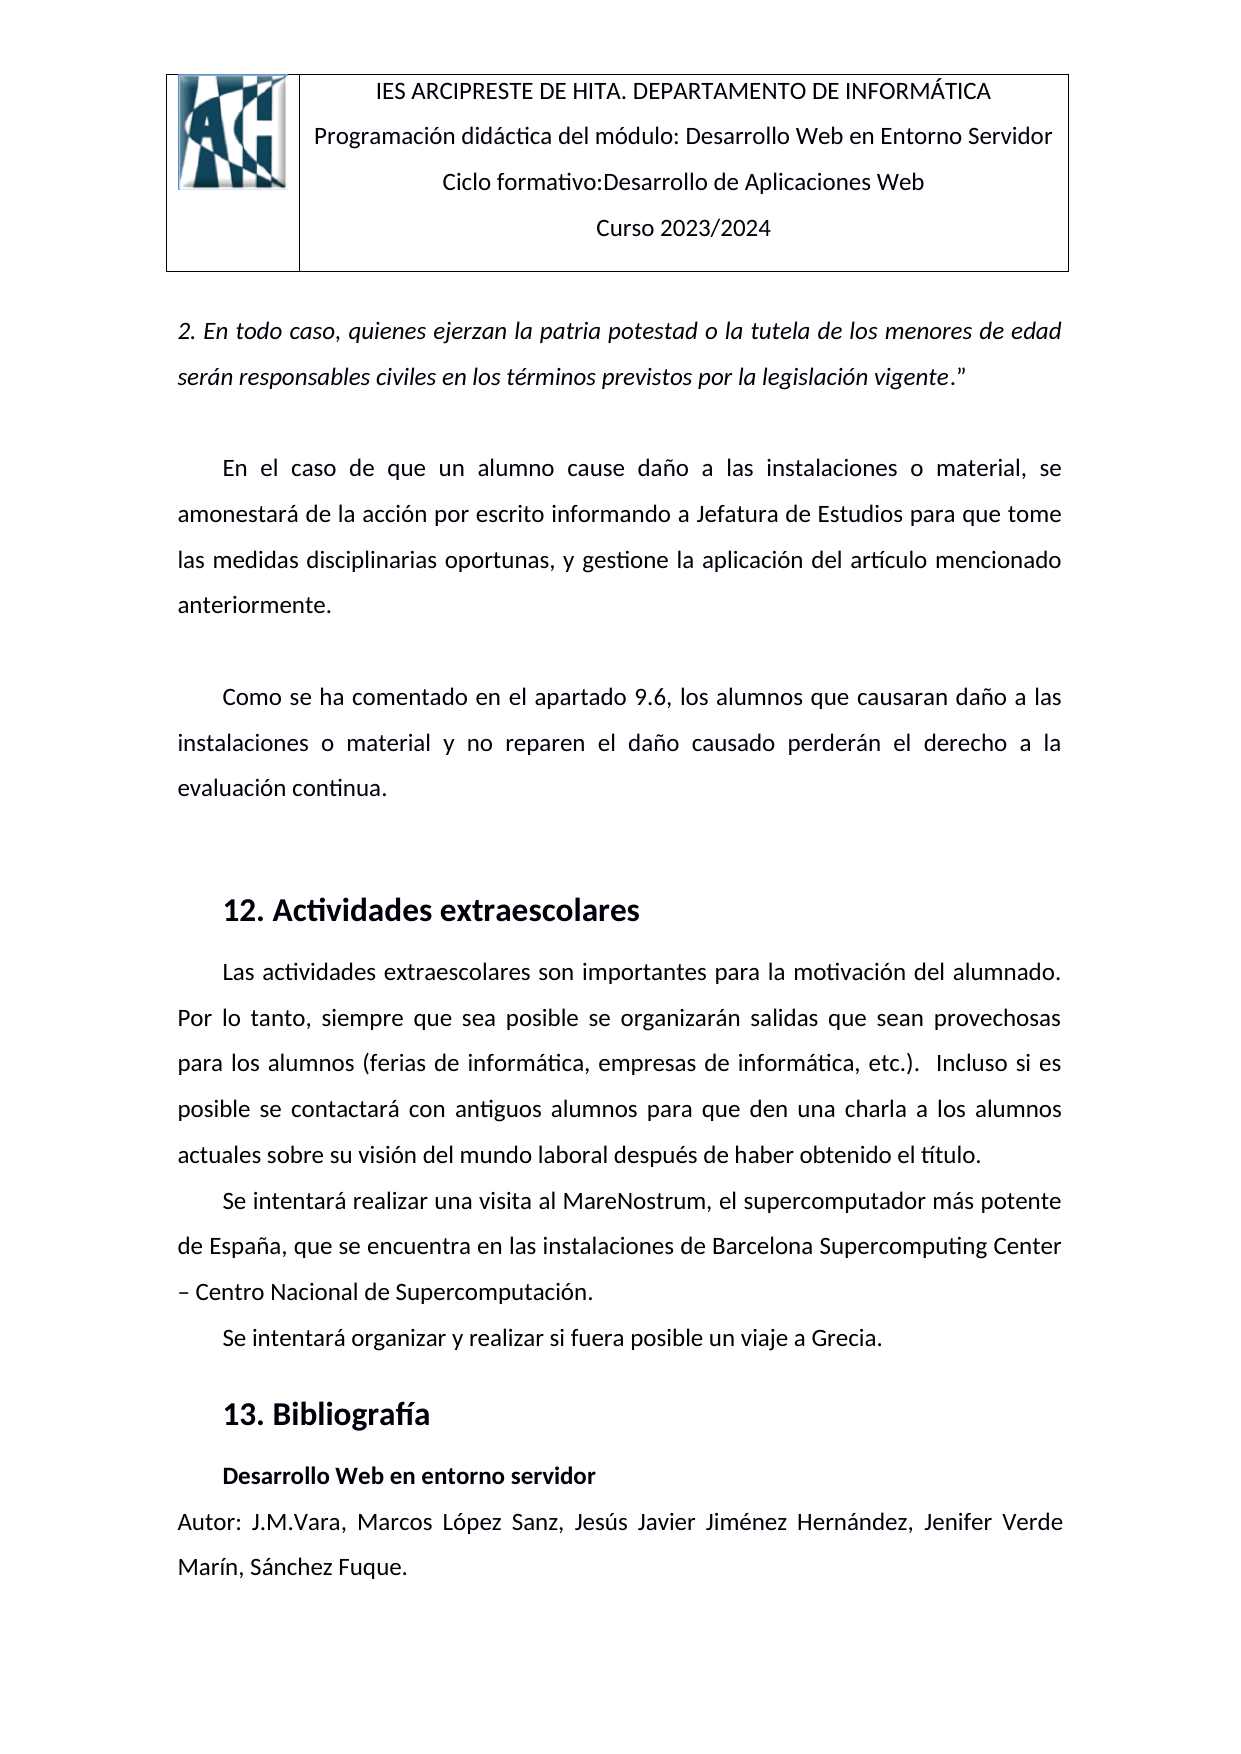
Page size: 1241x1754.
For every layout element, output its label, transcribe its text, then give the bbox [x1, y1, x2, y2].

text Autor: J.M.Vara, Marcos López Sanz, Jesús Javier Jiménez Hernández, Jenifer Verde Marín, Sánchez Fuque. [177, 1506, 1063, 1582]
list Desarrollo Web en entorno servidor [177, 1460, 1063, 1491]
text 2. En todo caso, quienes ejerzan la patria potestad o la tutela de los menores de edad serán responsables civiles en los términos previstos por la legislación vigente.” [177, 315, 1063, 391]
list 12. Actividades extraescolares [177, 889, 1063, 929]
text Se intentará realizar una visita al MareNostrum, el supercomputador más potente de España, que se encuentra en las instalaciones de Barcelona Supercomputing Center – Centro Nacional de Supercomputación. [177, 1185, 1063, 1307]
text Se intentará organizar y realizar si fuera posible un viaje a Grecia. [177, 1322, 1063, 1352]
text Como se ha comentado en el apartado 9.6, los alumnos que causaran daño a las instalaciones o material y no reparen el daño causado perderán el derecho a la evaluación continua. [177, 681, 1063, 803]
text Las actividades extraescolares son importantes para la motivación del alumnado. Por lo tanto, siempre que sea posible se organizarán salidas que sean provechosas para los alumnos (ferias de informática, empresas de informática, etc.). Incluso si es posible se contactará con antiguos alumnos para que den una charla a los alumnos actuales sobre su visión del mundo laboral después de haber obtenido el título. [177, 956, 1063, 1169]
list 13. Bibliografía [177, 1393, 1063, 1433]
picture [176, 74, 289, 190]
text En el caso de que un alumno cause daño a las instalaciones o material, se amonestará de la acción por escrito informando a Jefatura de Estudios para que tome las medidas disciplinarias oportunas, y gestione la aplicación del artículo mencionado anteriormente. [177, 452, 1063, 620]
